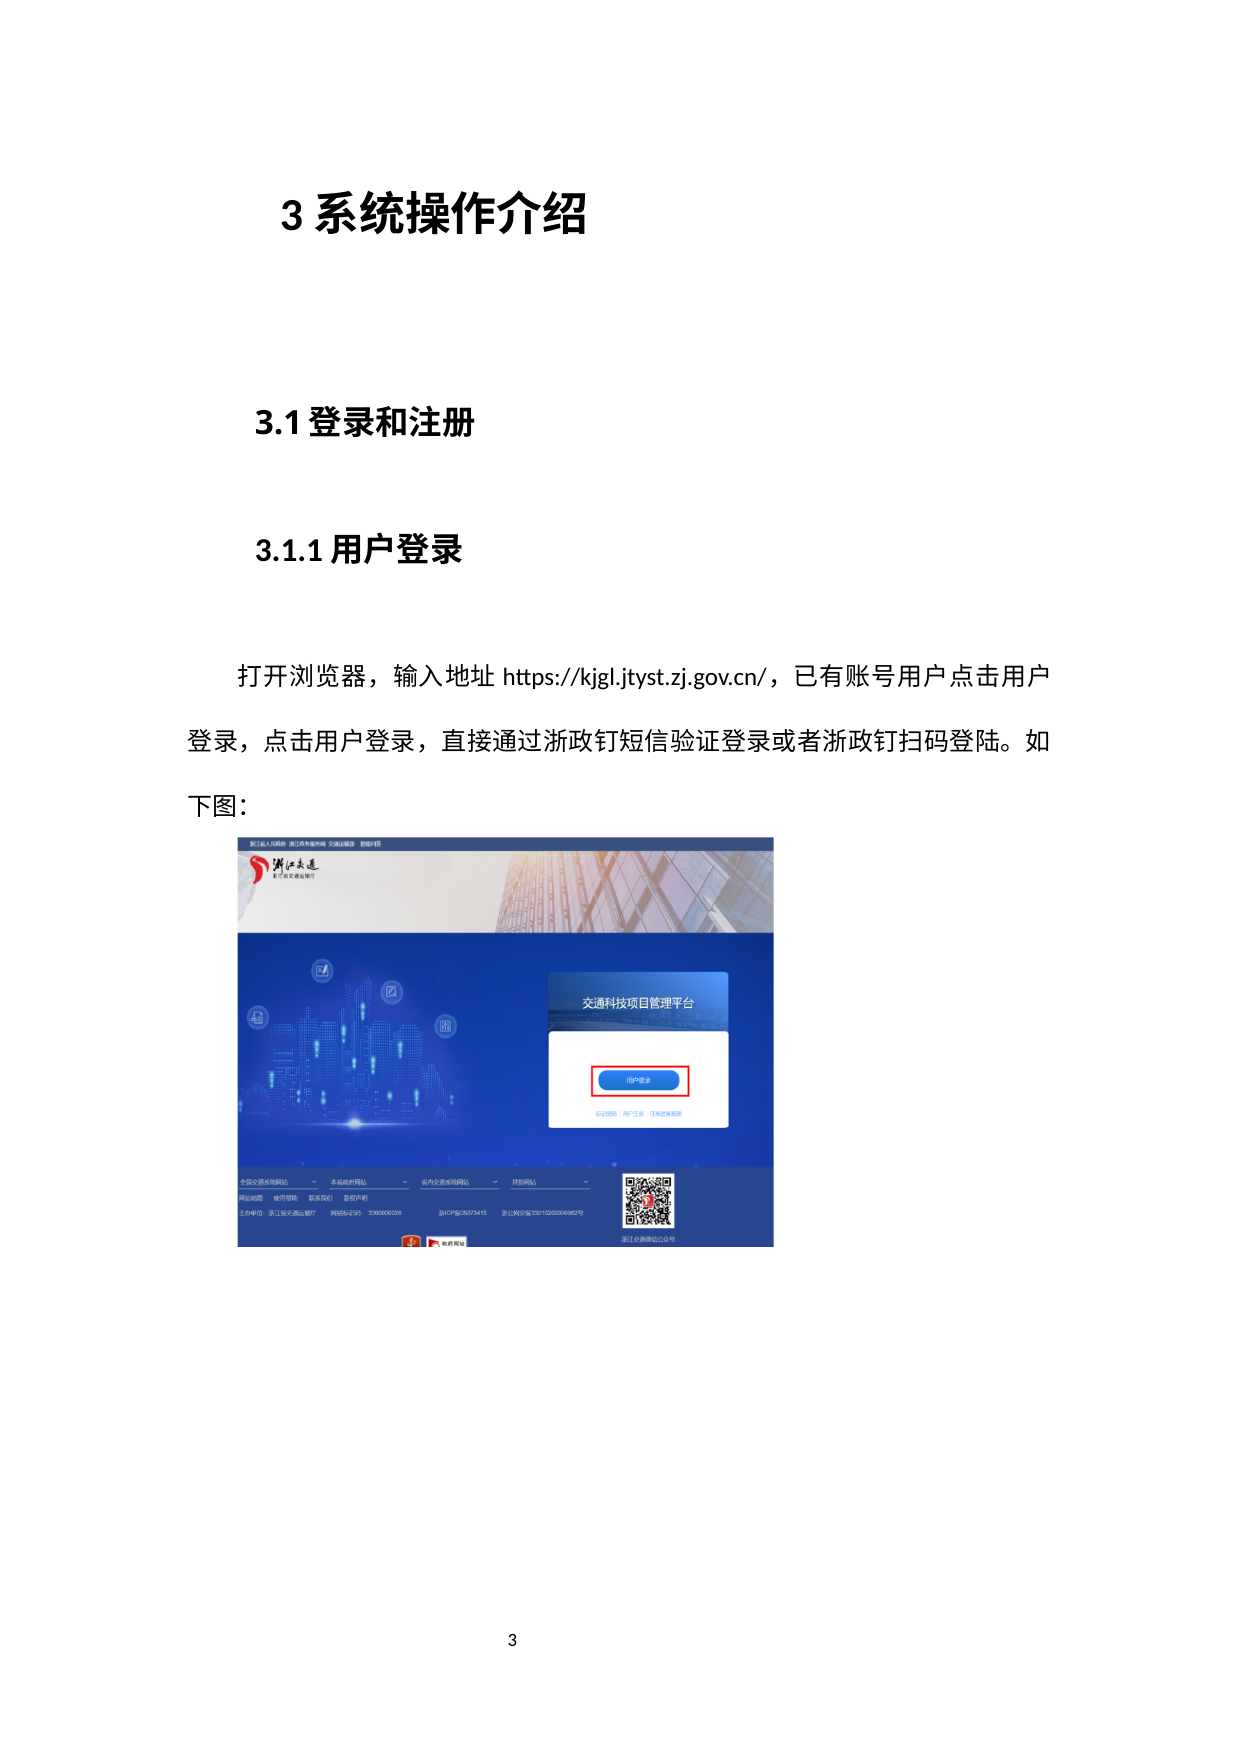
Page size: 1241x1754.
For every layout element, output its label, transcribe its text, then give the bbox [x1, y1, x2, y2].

subtitle 3 系统操作介绍 [187, 162, 1053, 259]
subtitle 3.1.1用户登录 [187, 515, 1053, 580]
picture [237, 837, 774, 1247]
subtitle 3.1登录和注册 [187, 387, 1053, 452]
text 打开浏览器，输入地址https://kjgl.jtyst.zj.gov.cn/，已有账号用户点击用户登录，点击用户登录，直接通过浙政钉短信验证登录或者浙政钉扫码登陆。如下图： [187, 642, 1053, 837]
